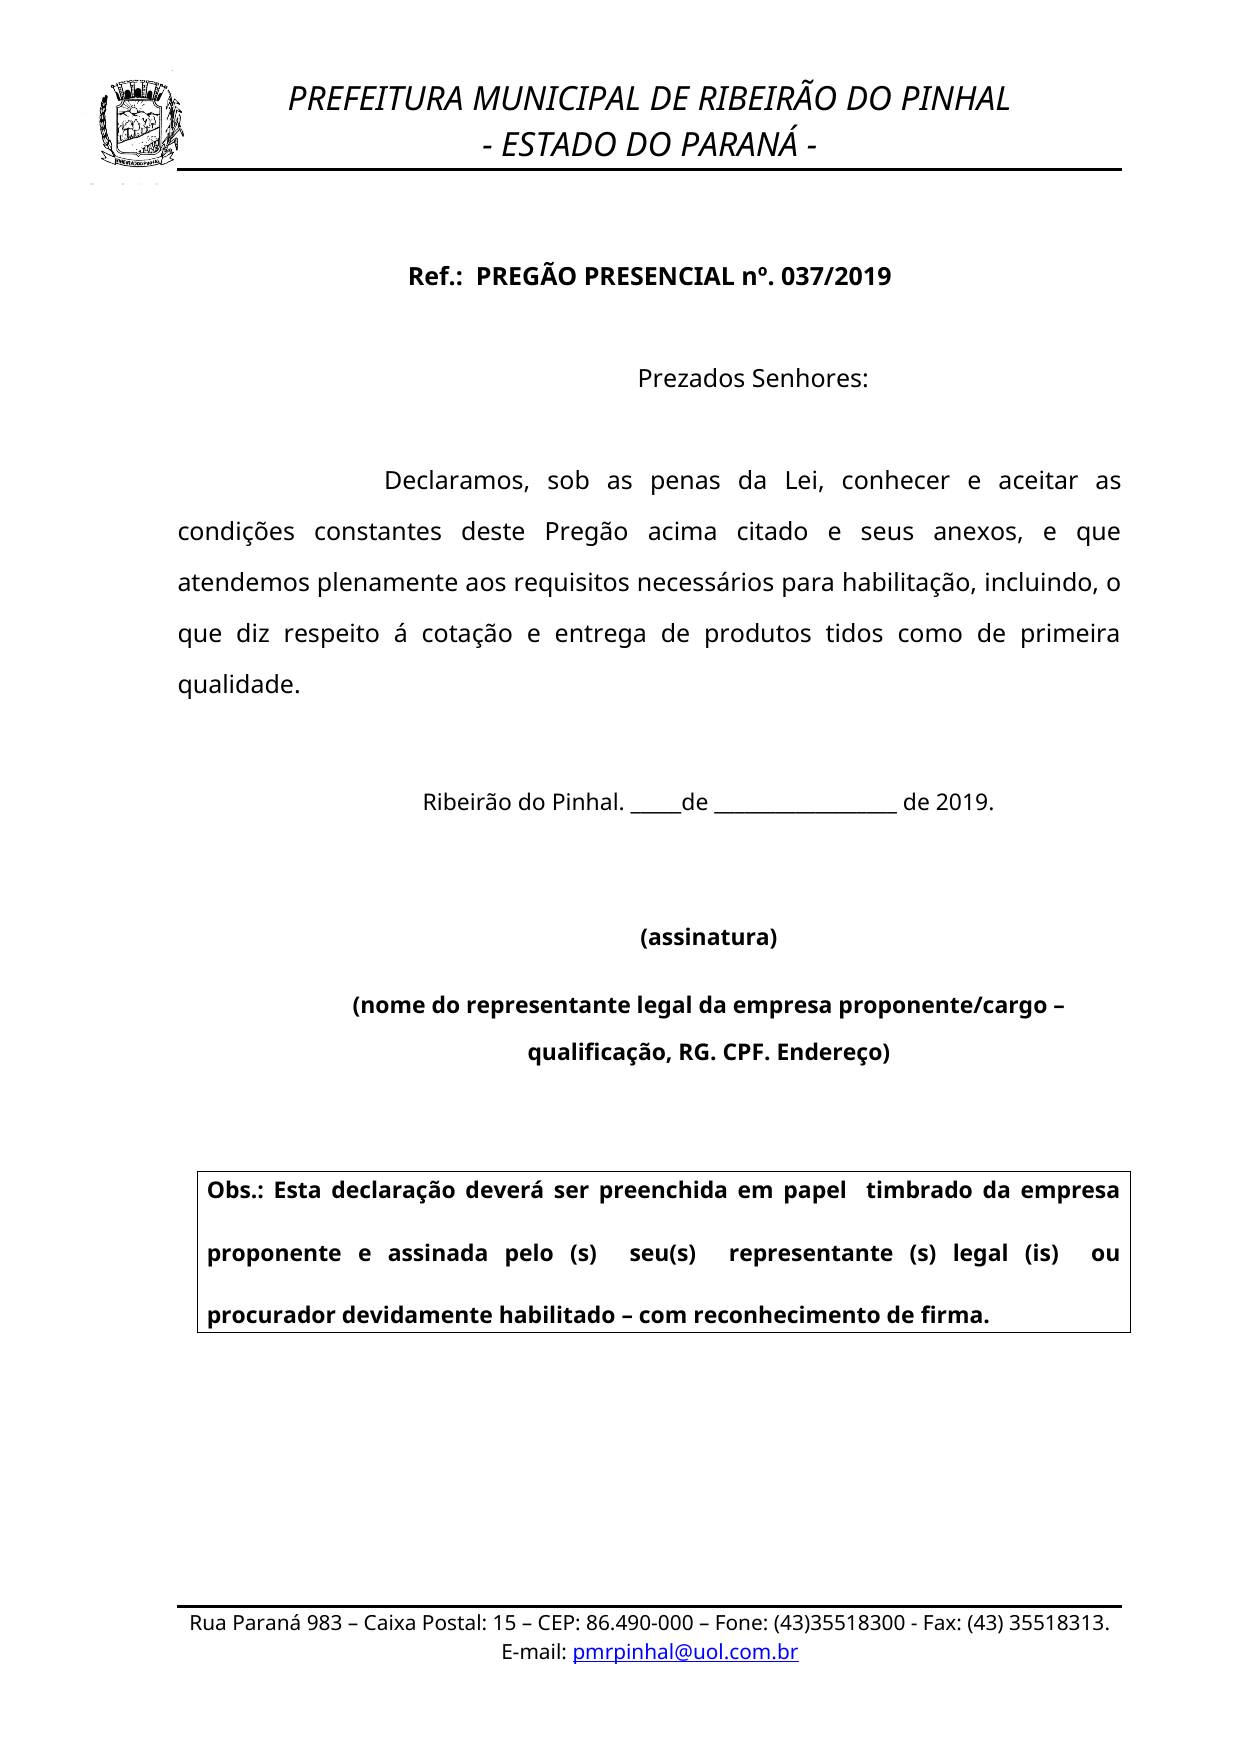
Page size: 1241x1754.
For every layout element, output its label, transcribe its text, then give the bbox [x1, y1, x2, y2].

text Prezados Senhores: [177, 361, 1122, 394]
text (assinatura) [295, 921, 1122, 952]
text (nome do representante legal da empresa proponente/cargo – qualificação, RG. CPF. Endereço) [295, 989, 1122, 1067]
text Declaramos, sob as penas da Lei, conhecer e aceitar as condições constantes deste Pregão acima citado e seus anexos, e que atendemos plenamente aos requisitos necessários para habilitação, incluindo, o que diz respeito á cotação e entrega de produtos tidos como de primeira qualidade. [177, 463, 1122, 701]
text Ref.: PREGÃO PRESENCIAL nº. 037/2019 [177, 258, 1122, 292]
picture [83, 65, 202, 185]
text Obs.: Esta declaração deverá ser preenchida em papel timbrado da empresa proponente e assinada pelo (s) seu(s) representante (s) legal (is) ou procurador devidamente habilitado – com reconhecimento de firma. [198, 1172, 1130, 1332]
text Ribeirão do Pinhal. _____de __________________ de 2019. [295, 786, 1122, 817]
